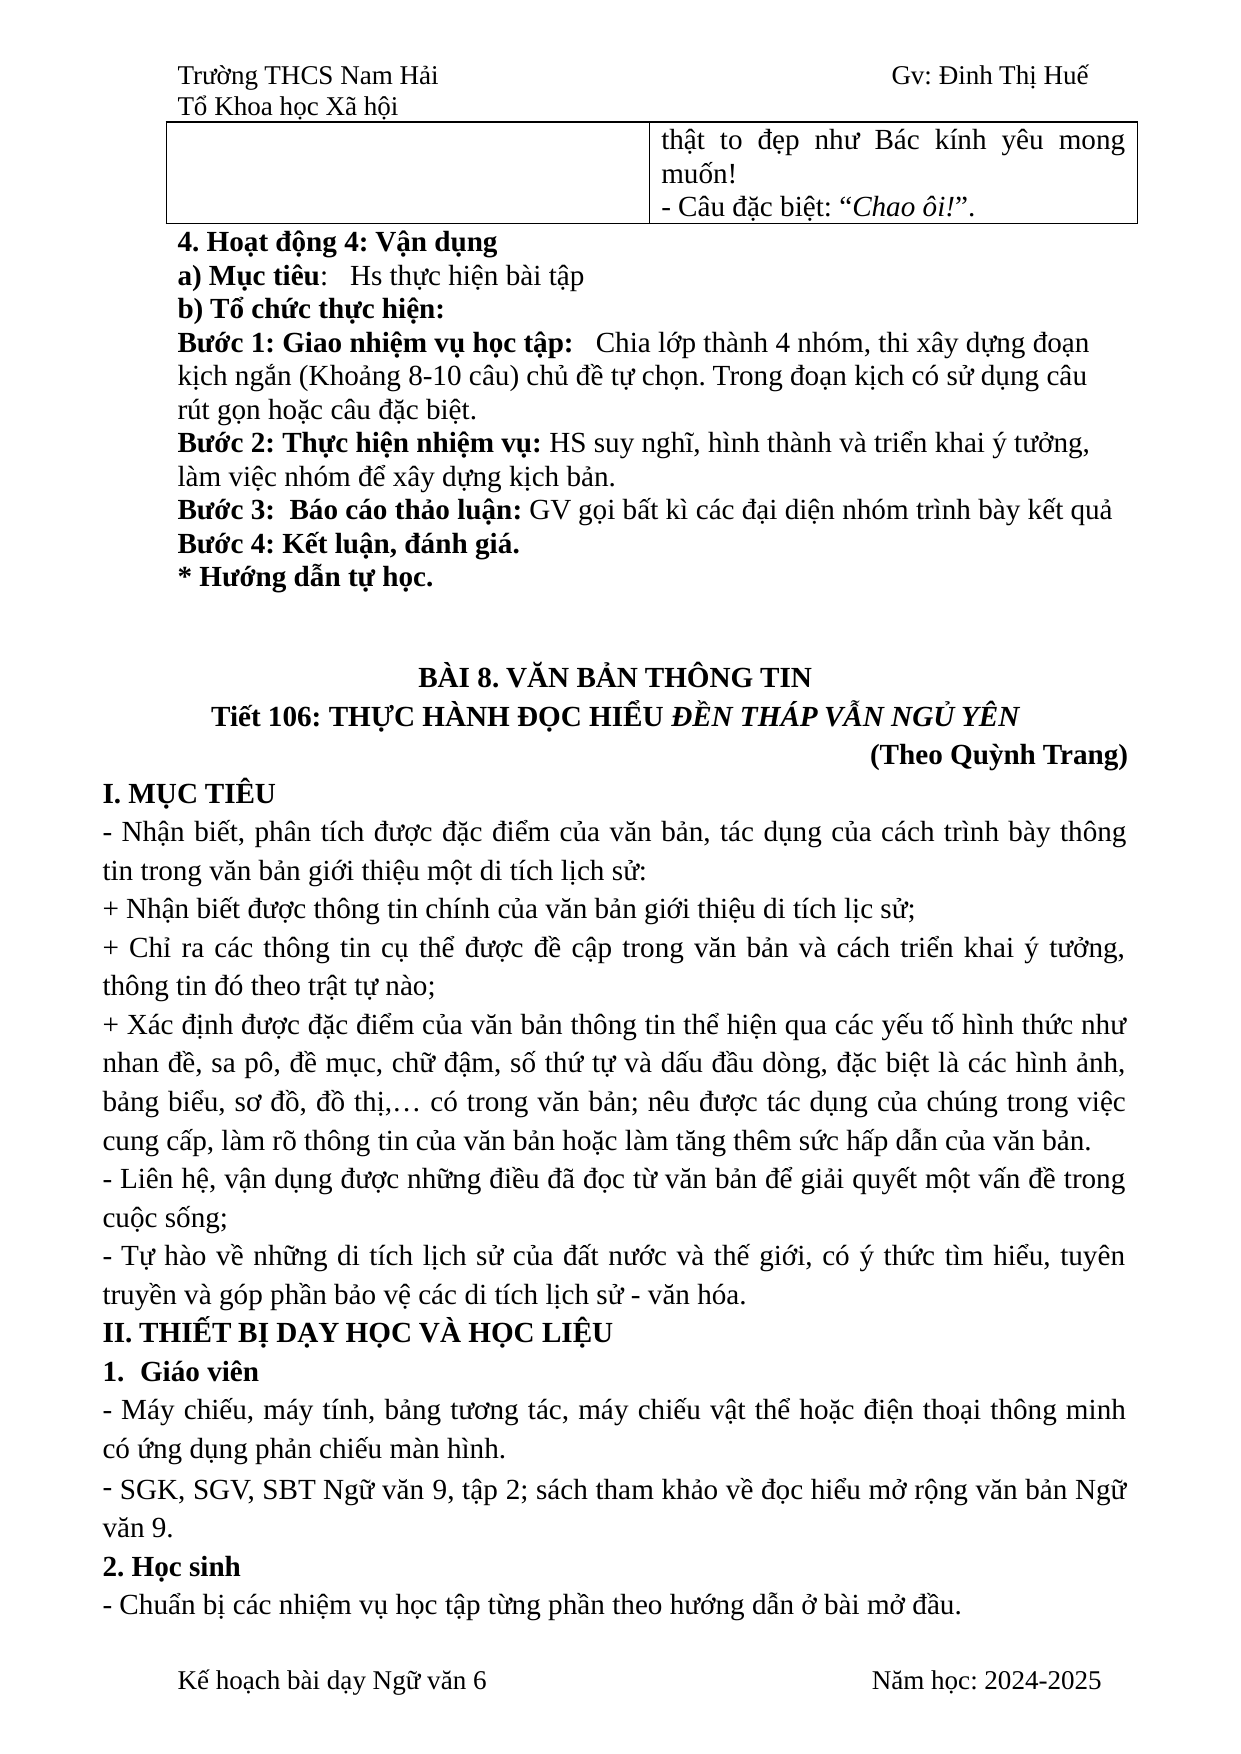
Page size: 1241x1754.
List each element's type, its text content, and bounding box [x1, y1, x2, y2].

text Tiết 106: THỰC HÀNH ĐỌC HIỂU ĐỀN THÁP VẪN NGỦ YÊN [102, 699, 1128, 732]
text (Theo Quỳnh Trang) [102, 737, 1128, 771]
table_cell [167, 123, 649, 223]
text Bước 1: Giao nhiệm vụ học tập: Chia lớp thành 4 nhóm, thi xây dựng đoạn kịch ngắn (Khoảng 8-10 câu) chủ đề tự chọn. Trong đoạn kịch có sử dụng câu rút gọn hoặc câu đặc biệt. [177, 325, 1122, 425]
text - Tự hào về những di tích lịch sử của đất nước và thế giới, có ý thức tìm hiểu, tuyên truyền và góp phần bảo vệ các di tích lịch sử - văn hóa. [102, 1238, 1128, 1310]
text 4. Hoạt động 4: Vận dụng [177, 224, 1122, 258]
text 2. Học sinh [102, 1549, 1128, 1582]
text + Xác định được đặc điểm của văn bản thông tin thể hiện qua các yếu tố hình thức như nhan đề, sa pô, đề mục, chữ đậm, số thứ tự và dấu đầu dòng, đặc biệt là các hình ảnh, bảng biểu, sơ đồ, đồ thị,… có trong văn bản; nêu được tác dụng của chúng trong việc cung cấp, làm rõ thông tin của văn bản hoặc làm tăng thêm sức hấp dẫn của văn bản. [102, 1007, 1128, 1156]
text - Liên hệ, vận dụng được những điều đã đọc từ văn bản để giải quyết một vấn đề trong cuộc sống; [102, 1161, 1128, 1233]
text Bước 4: Kết luận, đánh giá. [177, 526, 1122, 559]
text - Nhận biết, phân tích được đặc điểm của văn bản, tác dụng của cách trình bày thông tin trong văn bản giới thiệu một di tích lịch sử: [102, 814, 1128, 886]
list Giáo viên [102, 1354, 1128, 1387]
text Bước 3: Báo cáo thảo luận: GV gọi bất kì các đại diện nhóm trình bày kết quả [177, 492, 1122, 526]
text - Chuẩn bị các nhiệm vụ học tập từng phần theo hướng dẫn ở bài mở đầu. [102, 1587, 1128, 1621]
text + Nhận biết được thông tin chính của văn bản giới thiệu di tích lịc sử; [102, 891, 1128, 925]
text - Máy chiếu, máy tính, bảng tương tác, máy chiếu vật thể hoặc điện thoại thông minh có ứng dụng phản chiếu màn hình. [102, 1392, 1128, 1464]
text BÀI 8. VĂN BẢN THÔNG TIN [102, 660, 1128, 694]
text b) Tổ chức thực hiện: [177, 291, 1122, 325]
text - SGK, SGV, SBT Ngữ văn 9, tập 2; sách tham khảo về đọc hiểu mở rộng văn bản Ngữ văn 9. [102, 1469, 1128, 1544]
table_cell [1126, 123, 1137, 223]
text I. MỤC TIÊU [102, 776, 1128, 809]
text + Chỉ ra các thông tin cụ thể được đề cập trong văn bản và cách triển khai ý tưởng, thông tin đó theo trật tự nào; [102, 930, 1128, 1002]
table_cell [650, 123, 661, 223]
text * Hướng dẫn tự học. [177, 559, 1122, 593]
text Bước 2: Thực hiện nhiệm vụ: HS suy nghĩ, hình thành và triển khai ý tưởng, làm việc nhóm để xây dựng kịch bản. [177, 425, 1122, 492]
text a) Mục tiêu: Hs thực hiện bài tập [177, 258, 1122, 291]
text II. THIẾT BỊ DẠY HỌC VÀ HỌC LIỆU [102, 1315, 1128, 1349]
